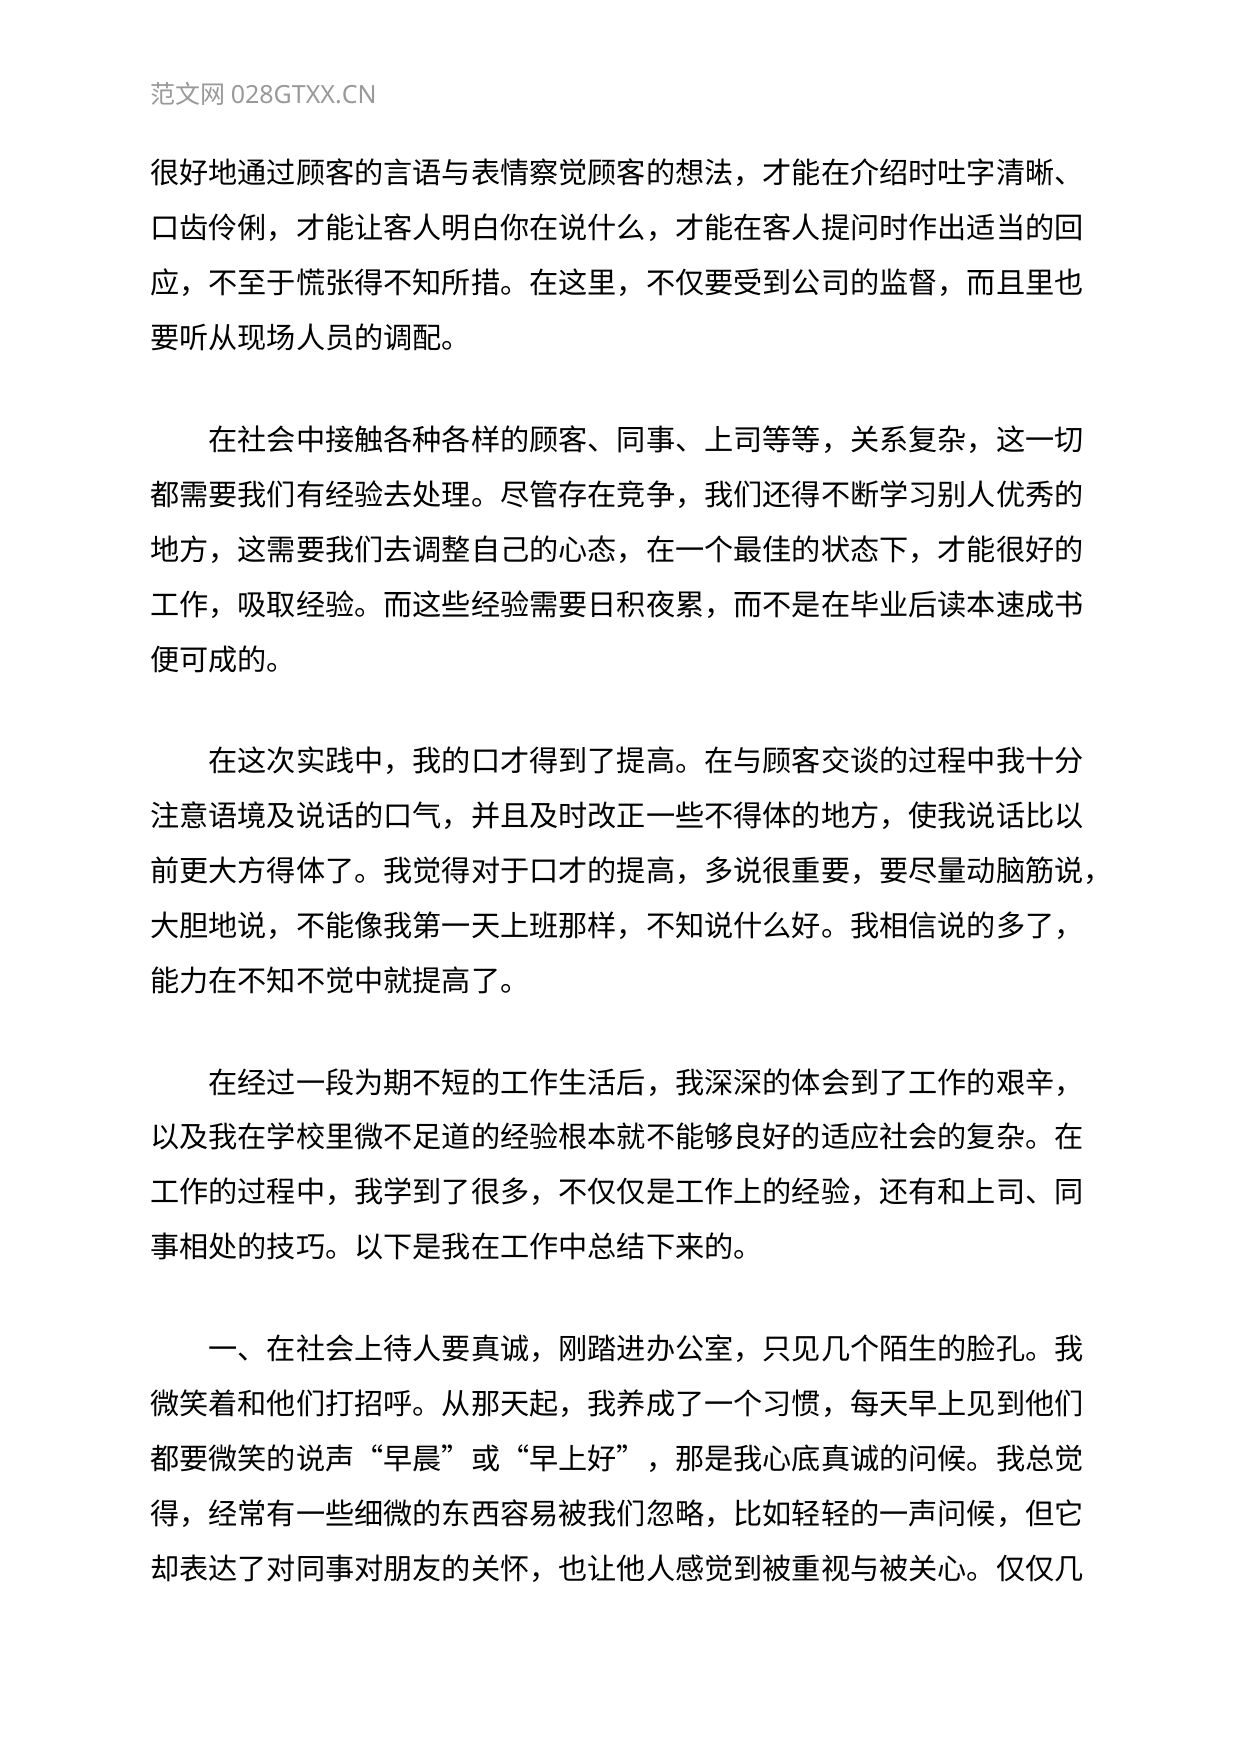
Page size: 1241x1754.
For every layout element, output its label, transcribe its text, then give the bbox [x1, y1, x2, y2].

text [150, 150, 1090, 357]
text 在经过一段为期不短的工作生活后，我深深的体会到了工作的艰辛，以及我在学校里微不足道的经验根本就不能够良好的适应社会的复杂。在工作的过程中，我学到了很多，不仅仅是工作上的经验，还有和上司、同事相处的技巧。以下是我在工作中总结下来的。 [150, 1059, 1090, 1266]
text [150, 1326, 1090, 1587]
text 在社会中接触各种各样的顾客、同事、上司等等，关系复杂，这一切都需要我们有经验去处理。尽管存在竞争，我们还得不断学习别人优秀的地方，这需要我们去调整自己的心态，在一个最佳的状态下，才能很好的工作，吸取经验。而这些经验需要日积夜累，而不是在毕业后读本速成书便可成的。 [150, 416, 1090, 678]
text 在这次实践中，我的口才得到了提高。在与顾客交谈的过程中我十分注意语境及说话的口气，并且及时改正一些不得体的地方，使我说话比以前更大方得体了。我觉得对于口才的提高，多说很重要，要尽量动脑筋说，大胆地说，不能像我第一天上班那样，不知说什么好。我相信说的多了，能力在不知不觉中就提高了。 [150, 738, 1090, 1000]
